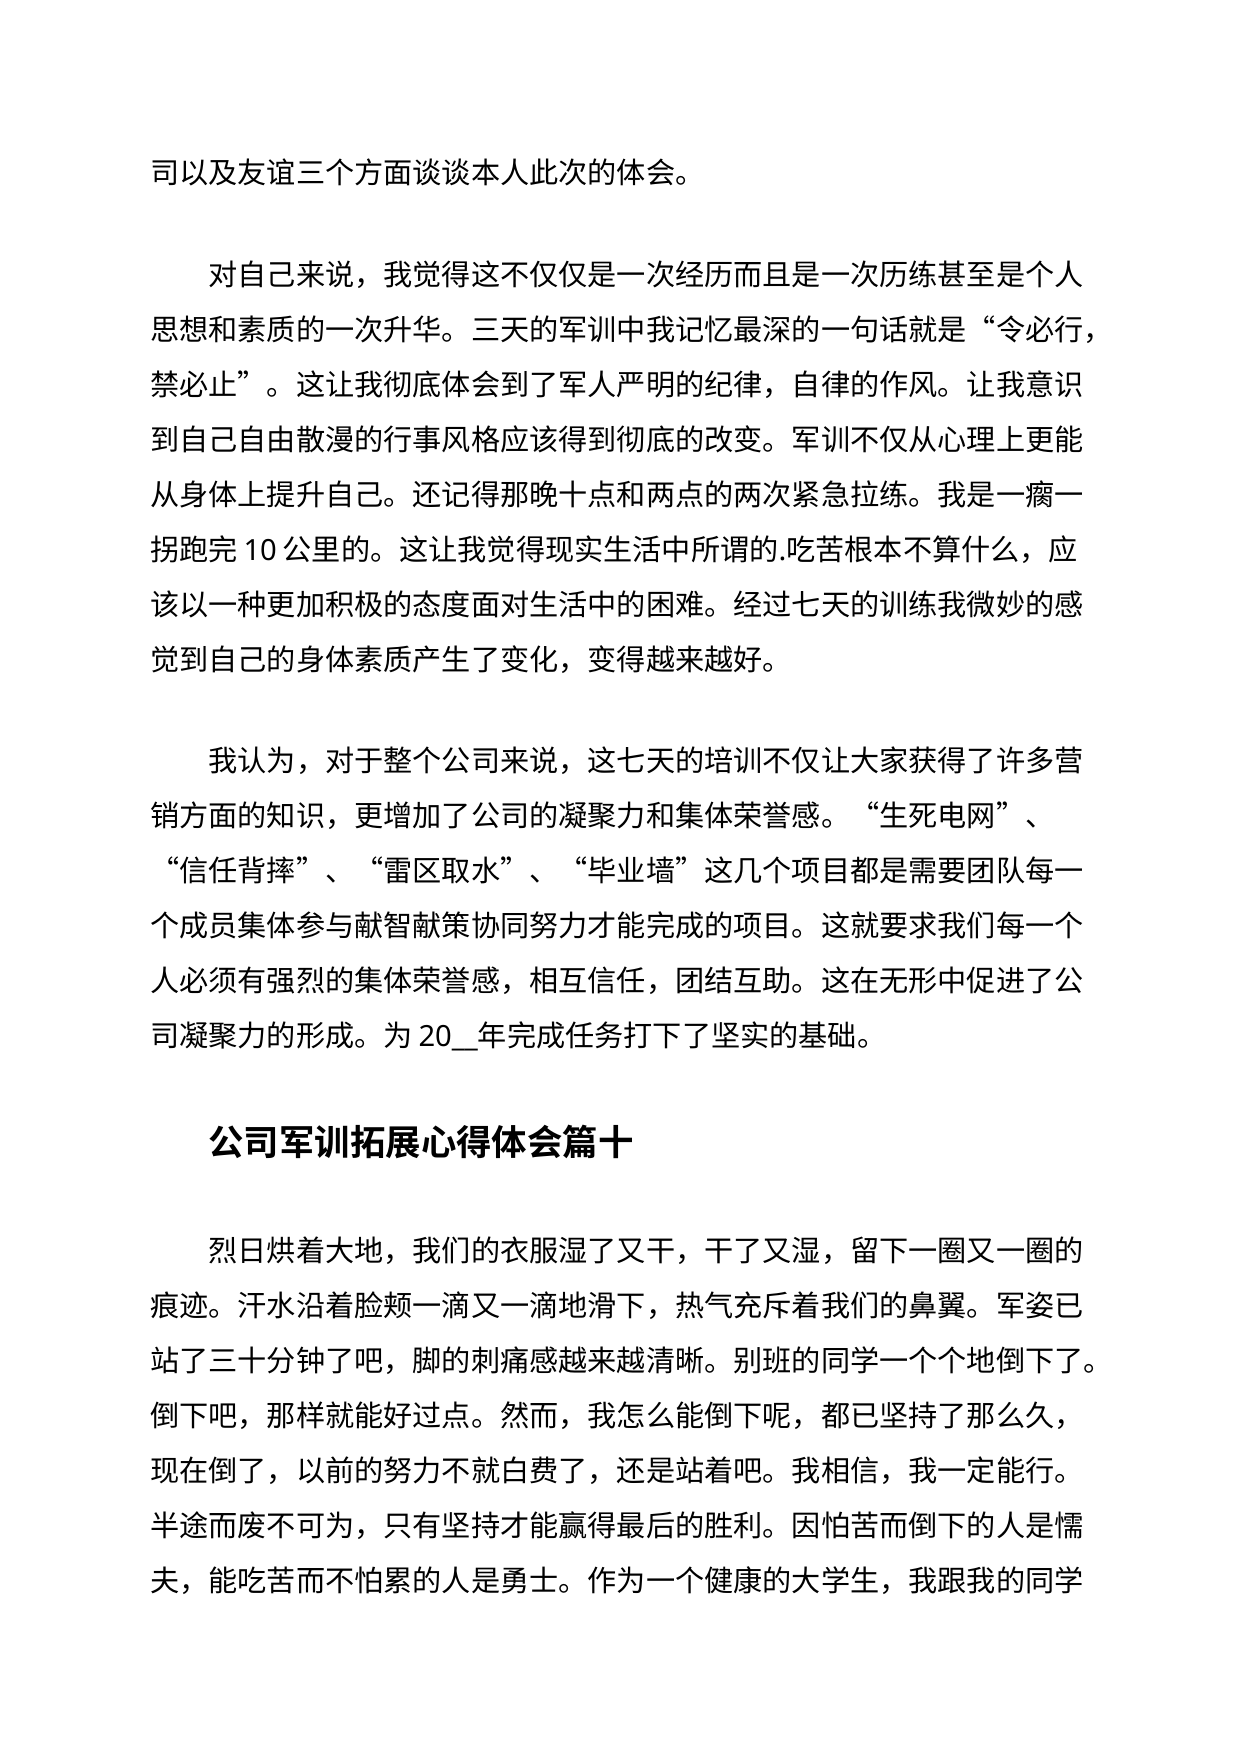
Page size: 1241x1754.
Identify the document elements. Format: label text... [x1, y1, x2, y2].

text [150, 1228, 1090, 1599]
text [150, 150, 1090, 192]
text 对自己来说，我觉得这不仅仅是一次经历而且是一次历练甚至是个人思想和素质的一次升华。三天的军训中我记忆最深的一句话就是“令必行，禁必止”。这让我彻底体会到了军人严明的纪律，自律的作风。让我意识到自己自由散漫的行事风格应该得到彻底的改变。军训不仅从心理上更能从身体上提升自己。还记得那晚十点和两点的两次紧急拉练。我是一瘸一拐跑完10公里的。这让我觉得现实生活中所谓的.吃苦根本不算什么，应该以一种更加积极的态度面对生活中的困难。经过七天的训练我微妙的感觉到自己的身体素质产生了变化，变得越来越好。 [150, 252, 1090, 678]
text 公司军训拓展心得体会篇十 [150, 1114, 1090, 1166]
text 我认为，对于整个公司来说，这七天的培训不仅让大家获得了许多营销方面的知识，更增加了公司的凝聚力和集体荣誉感。“生死电网”、“信任背摔”、“雷区取水”、“毕业墙”这几个项目都是需要团队每一个成员集体参与献智献策协同努力才能完成的项目。这就要求我们每一个人必须有强烈的集体荣誉感，相互信任，团结互助。这在无形中促进了公司凝聚力的形成。为20__年完成任务打下了坚实的基础。 [150, 738, 1090, 1055]
